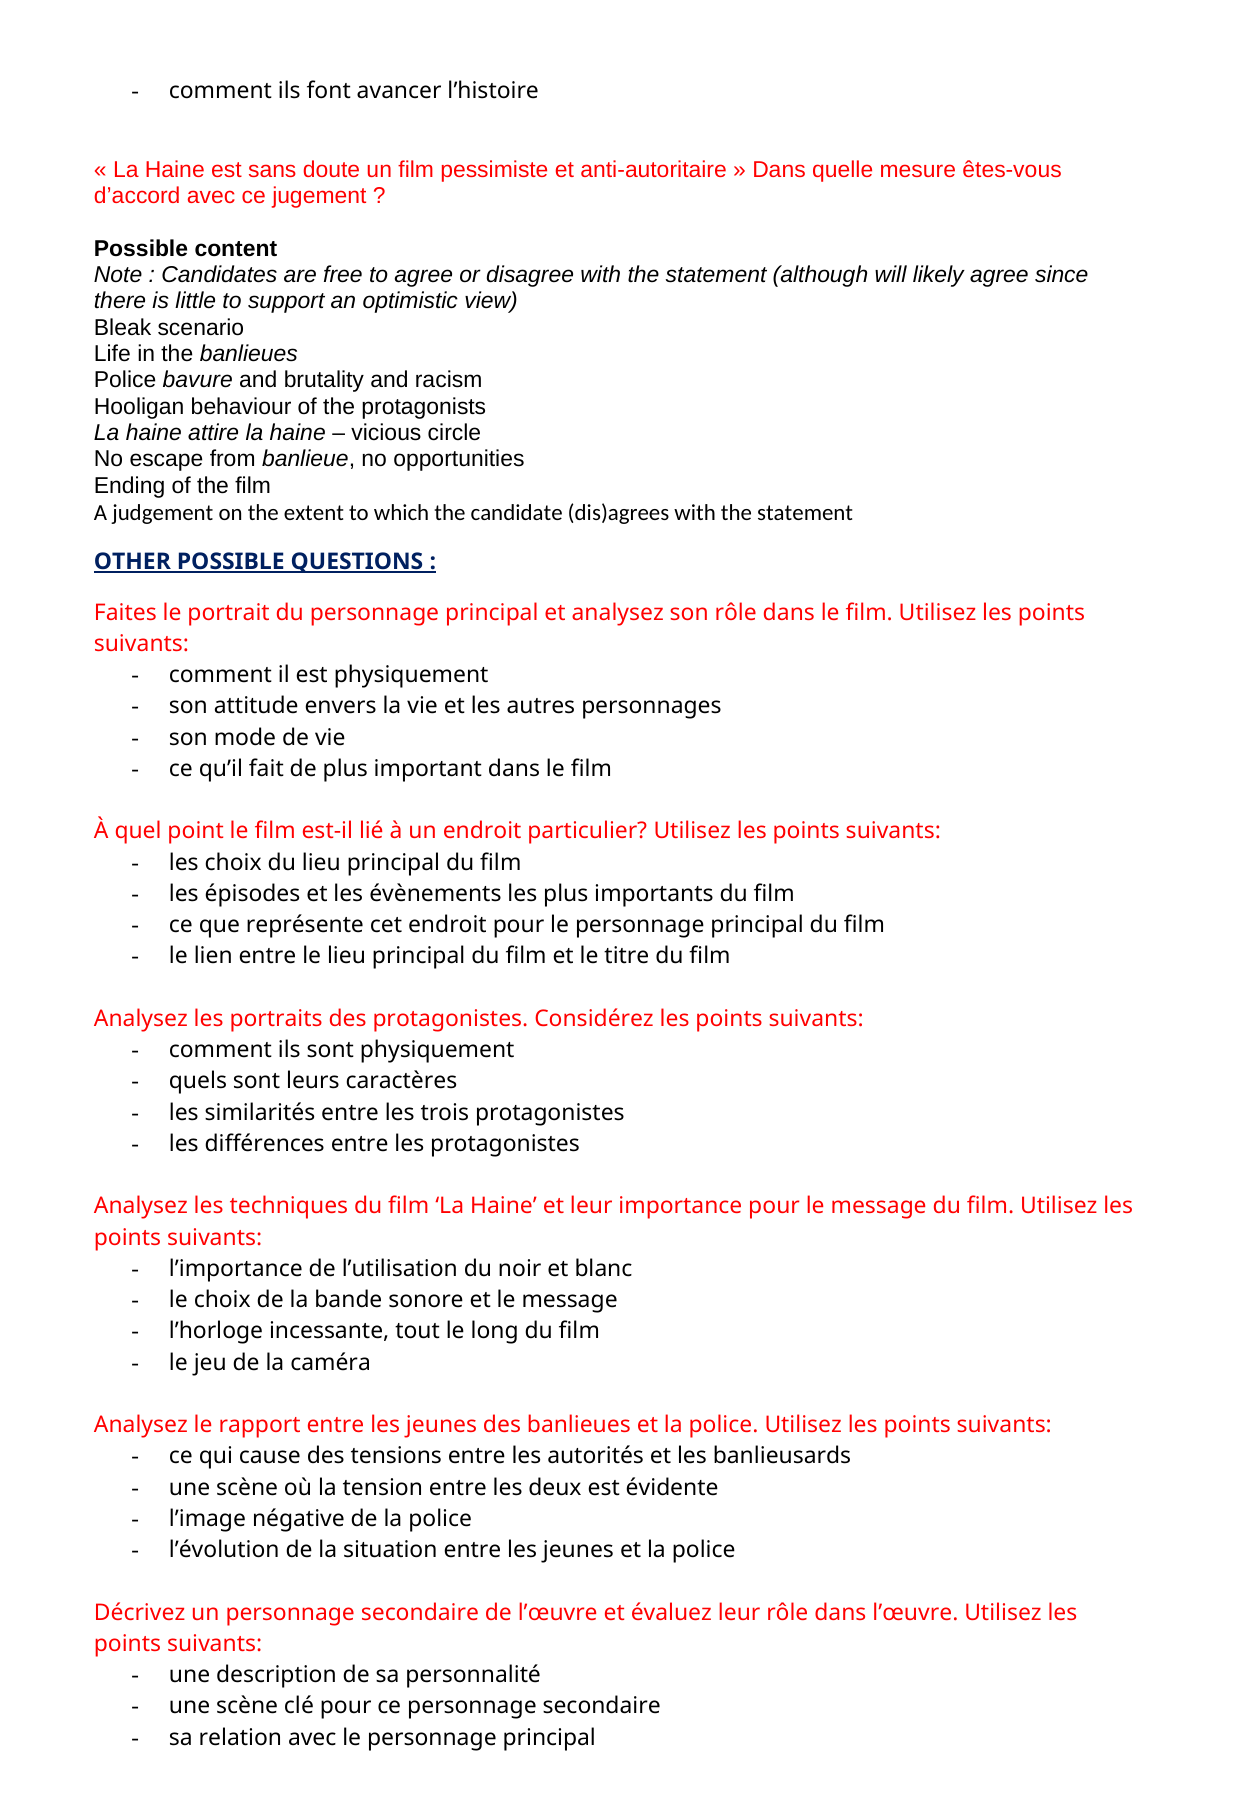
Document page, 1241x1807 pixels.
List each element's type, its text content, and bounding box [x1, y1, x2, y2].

list une scène où la tension entre les deux est évidente [131, 1470, 1146, 1502]
list les différences entre les protagonistes [131, 1127, 1146, 1158]
text A judgement on the extent to which the candidate (dis)agrees with the statement [94, 498, 1146, 526]
text No escape from banlieue, no opportunities [94, 445, 1146, 472]
list ce qu’il fait de plus important dans le film [131, 752, 1146, 783]
list comment ils sont physiquement [131, 1033, 1146, 1064]
list ce que représente cet endroit pour le personnage principal du film [131, 908, 1146, 939]
text Possible content [94, 234, 1146, 261]
list son mode de vie [131, 720, 1146, 752]
list les choix du lieu principal du film [131, 845, 1146, 877]
list comment ils font avancer l’histoire [131, 74, 1146, 105]
list le jeu de la caméra [131, 1345, 1146, 1377]
list une scène clé pour ce personnage secondaire [131, 1689, 1146, 1720]
text Ending of the film [94, 472, 1146, 498]
list les similarités entre les trois protagonistes [131, 1095, 1146, 1127]
text À quel point le film est-il lié à un endroit particulier? Utilisez les points suivants: [94, 814, 1146, 845]
text Analysez les portraits des protagonistes. Considérez les points suivants: [94, 1002, 1146, 1033]
text Life in the banlieues [94, 340, 1146, 366]
list le lien entre le lieu principal du film et le titre du film [131, 939, 1146, 970]
list quels sont leurs caractères [131, 1064, 1146, 1095]
text Faites le portrait du personnage principal et analysez son rôle dans le film. Utilisez les points suivants: [94, 595, 1146, 658]
list sa relation avec le personnage principal [131, 1720, 1146, 1752]
text Analysez les techniques du film ‘La Haine’ et leur importance pour le message du film. Utilisez les points suivants: [94, 1189, 1146, 1252]
text « La Haine est sans doute un film pessimiste et anti-autoritaire » Dans quelle mesure êtes-vous d’accord avec ce jugement ? [94, 156, 1146, 208]
text Police bavure and brutality and racism [94, 366, 1146, 393]
text Analysez le rapport entre les jeunes des banlieues et la police. Utilisez les points suivants: [94, 1408, 1146, 1439]
text La haine attire la haine – vicious circle [94, 419, 1146, 445]
list son attitude envers la vie et les autres personnages [131, 689, 1146, 720]
list ce qui cause des tensions entre les autorités et les banlieusards [131, 1439, 1146, 1470]
text OTHER POSSIBLE QUESTIONS : [94, 545, 1146, 576]
text Note : Candidates are free to agree or disagree with the statement (although will likely agree since there is little to support an optimistic view) [94, 261, 1146, 314]
list l’évolution de la situation entre les jeunes et la police [131, 1533, 1146, 1564]
text Bleak scenario [94, 314, 1146, 340]
list l’image négative de la police [131, 1502, 1146, 1533]
list comment il est physiquement [131, 658, 1146, 689]
list le choix de la bande sonore et le message [131, 1283, 1146, 1314]
text Décrivez un personnage secondaire de l’œuvre et évaluez leur rôle dans l’œuvre. Utilisez les points suivants: [94, 1595, 1146, 1658]
text Hooligan behaviour of the protagonists [94, 393, 1146, 419]
list l’horloge incessante, tout le long du film [131, 1314, 1146, 1345]
list l’importance de l’utilisation du noir et blanc [131, 1252, 1146, 1283]
list les épisodes et les évènements les plus importants du film [131, 877, 1146, 908]
list une description de sa personnalité [131, 1658, 1146, 1689]
